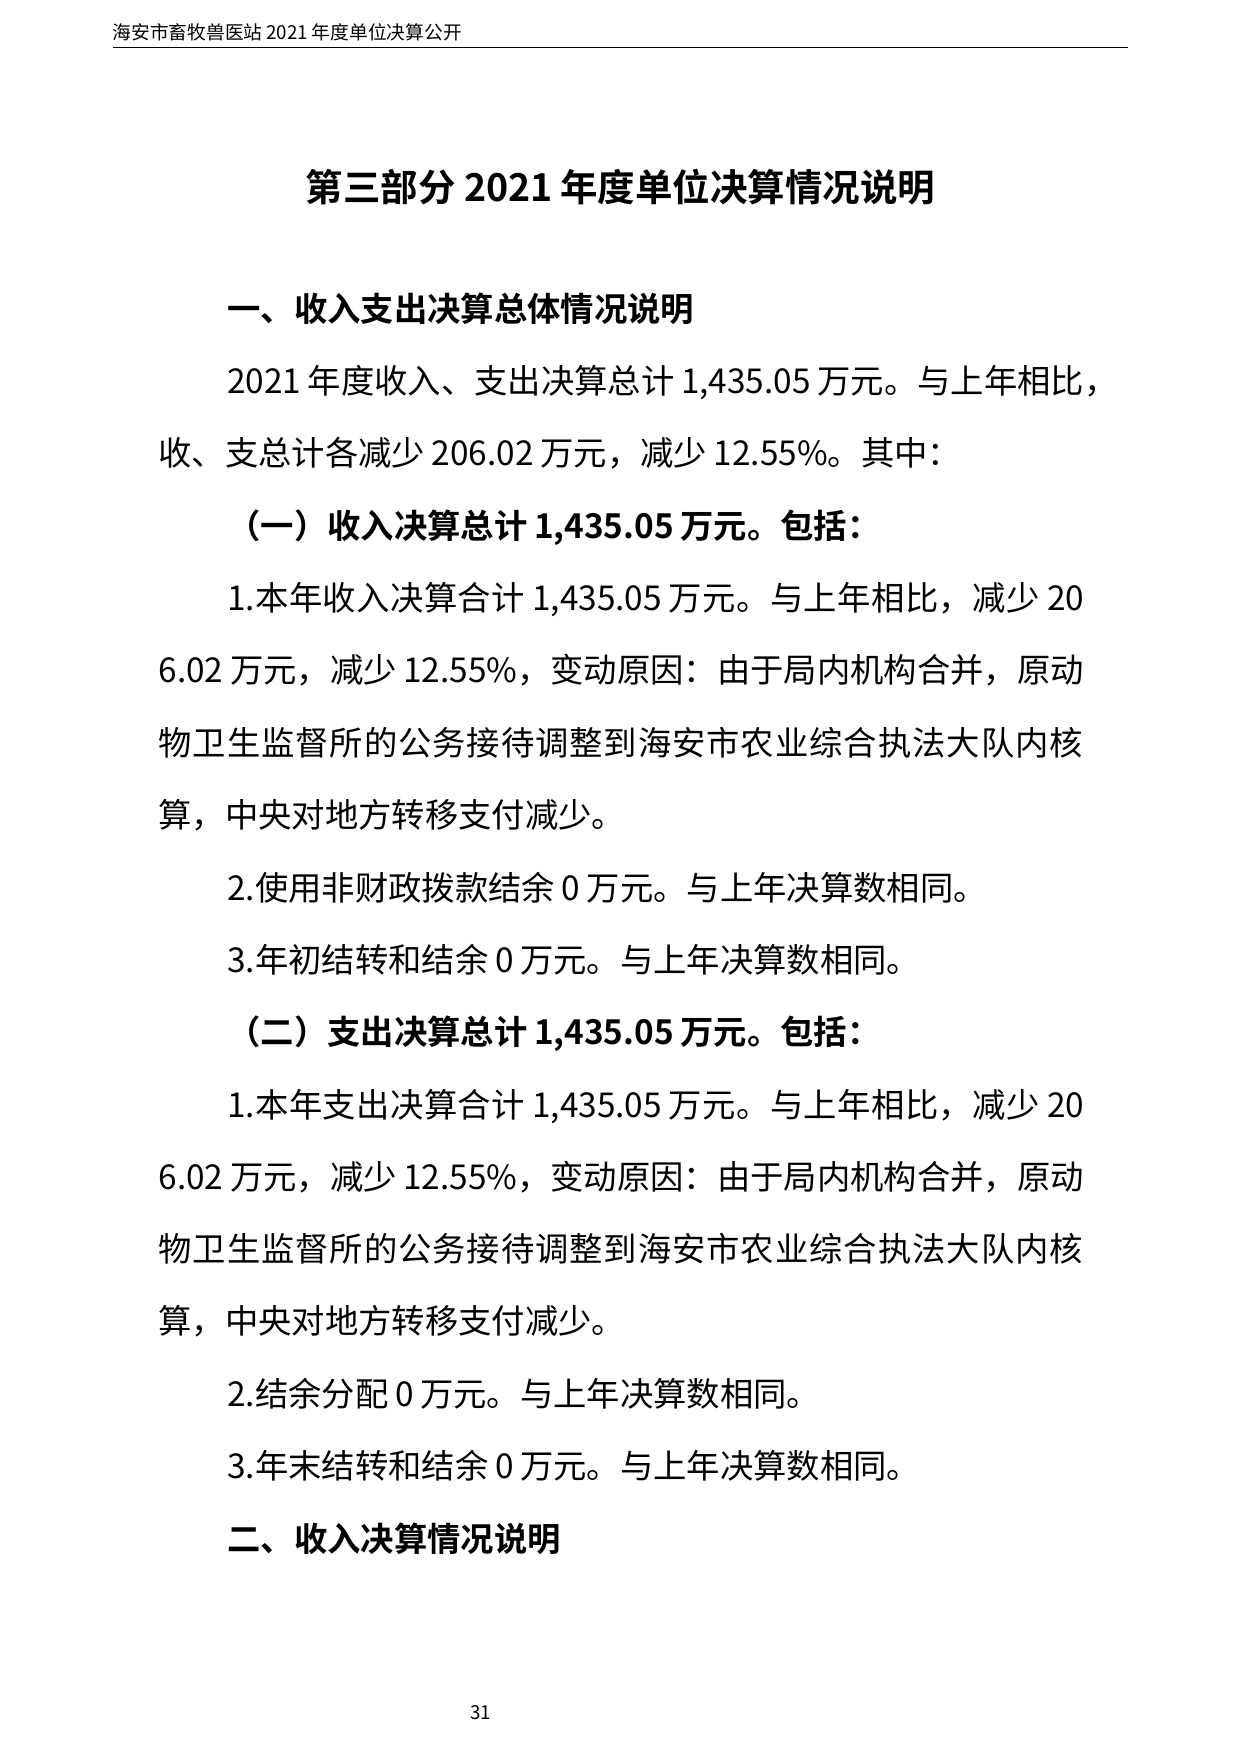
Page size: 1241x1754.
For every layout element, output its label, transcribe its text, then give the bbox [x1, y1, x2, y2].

text 1.本年收入决算合计1,435.05万元。与上年相比，减少206.02万元，减少12.55%，变动原因：由于局内机构合并，原动物卫生监督所的公务接待调整到海安市农业综合执法大队内核算，中央对地方转移支付减少。 [158, 572, 1084, 837]
text 3.年初结转和结余0万元。与上年决算数相同。 [158, 934, 1084, 982]
text 2021年度收入、支出决算总计1,435.05万元。与上年相比，收、支总计各减少206.02万元，减少12.55%。其中： [158, 355, 1084, 475]
subtitle 第三部分 2021年度单位决算情况说明 [112, 150, 1128, 214]
text 二、收入决算情况说明 [158, 1512, 1084, 1561]
text 1.本年支出决算合计1,435.05万元。与上年相比，减少206.02万元，减少12.55%，变动原因：由于局内机构合并，原动物卫生监督所的公务接待调整到海安市农业综合执法大队内核算，中央对地方转移支付减少。 [158, 1078, 1084, 1343]
text 2.结余分配0万元。与上年决算数相同。 [158, 1368, 1084, 1416]
text 2.使用非财政拨款结余0万元。与上年决算数相同。 [158, 861, 1084, 909]
text 3.年末结转和结余0万元。与上年决算数相同。 [158, 1440, 1084, 1488]
text 一、收入支出决算总体情况说明 [158, 282, 1084, 331]
text （二）支出决算总计1,435.05万元。包括： [158, 1006, 1084, 1054]
text （一）收入决算总计1,435.05万元。包括： [158, 499, 1084, 548]
